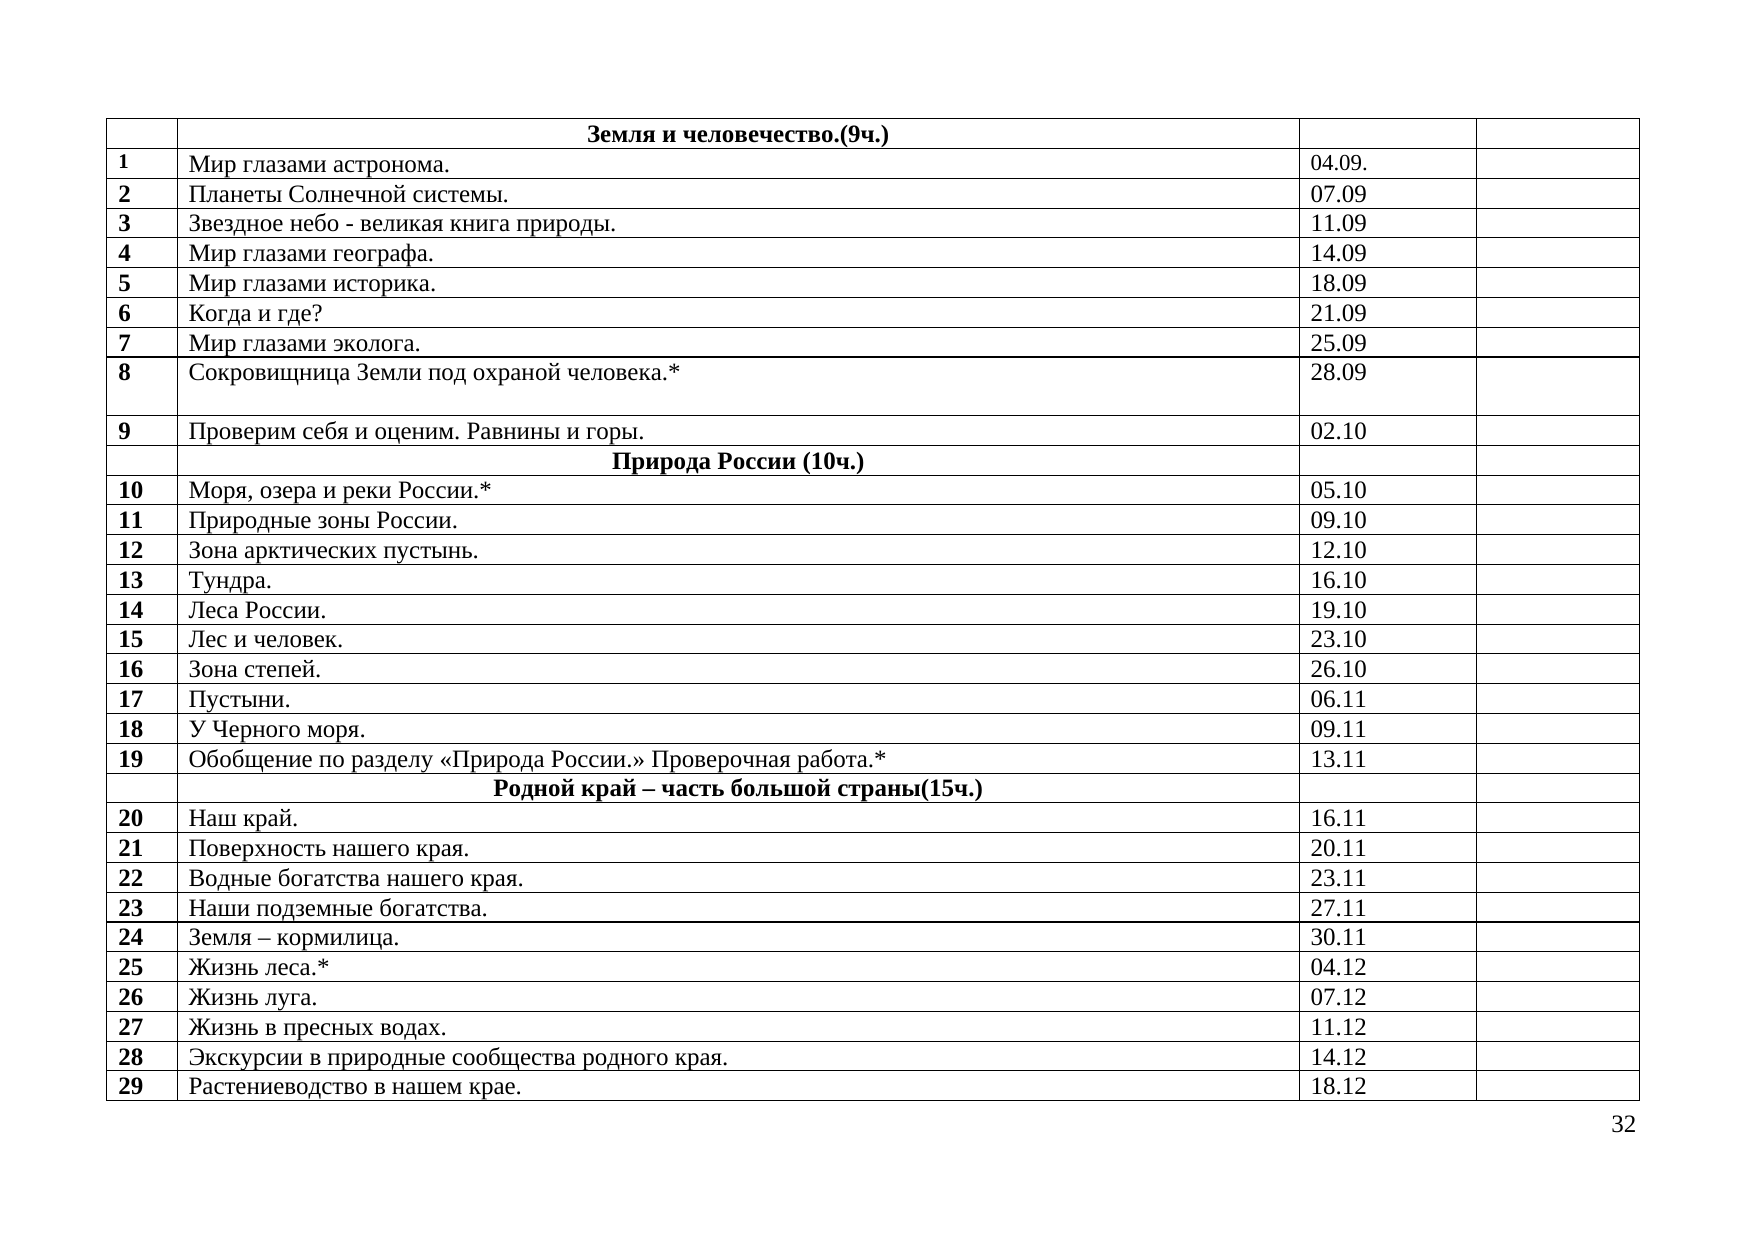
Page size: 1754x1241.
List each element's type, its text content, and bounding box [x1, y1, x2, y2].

table_cell 20 [107, 803, 177, 832]
table_cell [1477, 209, 1639, 237]
table_cell 24 [107, 923, 177, 951]
table_cell 11.12 [1300, 1012, 1476, 1041]
table_cell 07.12 [1300, 982, 1476, 1011]
table_cell Зона степей. [178, 654, 1299, 683]
table_cell [1477, 565, 1639, 594]
table_cell 14.09 [1300, 238, 1476, 267]
table_cell 02.10 [1300, 416, 1476, 445]
table_cell 23 [107, 893, 177, 921]
table_cell 4 [107, 238, 177, 267]
table_cell Проверим себя и оценим. Равнины и горы. [178, 416, 1299, 445]
table_cell Зона арктических пустынь. [178, 535, 1299, 564]
table_cell Жизнь леса.* [178, 952, 1299, 981]
table_cell Жизнь в пресных водах. [178, 1012, 1299, 1041]
table_cell [1477, 416, 1639, 445]
table_cell 13.11 [1300, 744, 1476, 772]
table_cell 11.09 [1300, 209, 1476, 237]
table_cell [1477, 952, 1639, 981]
table_cell [1477, 595, 1639, 623]
table_cell 18.09 [1300, 268, 1476, 297]
table_cell 28 [107, 1042, 177, 1070]
table_cell 16 [107, 654, 177, 683]
table_cell 10 [107, 476, 177, 504]
table_cell [1477, 893, 1639, 921]
table_cell [1477, 1071, 1639, 1100]
table_cell 11 [107, 505, 177, 534]
table_cell Растениеводство в нашем крае. [178, 1071, 1299, 1100]
table_cell 05.10 [1300, 476, 1476, 504]
table_cell Пустыни. [178, 684, 1299, 713]
table_cell 30.11 [1300, 923, 1476, 951]
table_cell Мир глазами астронома. [178, 149, 1299, 178]
table_cell Земля – кормилица. [178, 923, 1299, 951]
table_cell 16.10 [1300, 565, 1476, 594]
table_cell [1477, 654, 1639, 683]
table_cell Водные богатства нашего края. [178, 863, 1299, 892]
table_cell 21 [107, 833, 177, 862]
table_cell [107, 446, 177, 474]
table_cell 9 [107, 416, 177, 445]
table_cell [107, 774, 177, 802]
table_cell 1 [107, 149, 177, 178]
table_cell 3 [107, 209, 177, 237]
table_cell Моря, озера и реки России.* [178, 476, 1299, 504]
table_cell [1477, 119, 1639, 148]
table_cell Планеты Солнечной системы. [178, 179, 1299, 207]
table_cell 19 [107, 744, 177, 772]
table_cell [1477, 803, 1639, 832]
table_cell 16.11 [1300, 803, 1476, 832]
table_cell [1477, 238, 1639, 267]
table_cell [1477, 268, 1639, 297]
table_cell [1477, 328, 1639, 356]
table_cell Звездное небо - великая книга природы. [178, 209, 1299, 237]
table_cell [1477, 298, 1639, 327]
table_cell [1477, 774, 1639, 802]
table_cell Обобщение по разделу «Природа России.» Проверочная работа.* [178, 744, 1299, 772]
table_cell 07.09 [1300, 179, 1476, 207]
table_cell [1477, 923, 1639, 951]
table_cell [1477, 982, 1639, 1011]
table_cell 18.12 [1300, 1071, 1476, 1100]
table_cell 13 [107, 565, 177, 594]
table_cell [1300, 446, 1476, 474]
table_cell [1477, 446, 1639, 474]
table_cell [1477, 1012, 1639, 1041]
table_cell 28.09 [1300, 358, 1476, 415]
table_cell 18 [107, 714, 177, 743]
table_cell 26 [107, 982, 177, 1011]
table_cell [1477, 833, 1639, 862]
table_cell Природа России (10ч.) [178, 446, 1299, 474]
table_cell 14 [107, 595, 177, 623]
table_cell 6 [107, 298, 177, 327]
table_cell 8 [107, 358, 177, 415]
table_cell 15 [107, 625, 177, 653]
table_cell Мир глазами географа. [178, 238, 1299, 267]
table_cell 23.10 [1300, 625, 1476, 653]
table_cell [1477, 179, 1639, 207]
table_cell 2 [107, 179, 177, 207]
table_cell 29 [107, 1071, 177, 1100]
table_cell Земля и человечество.(9ч.) [178, 119, 1299, 148]
table_cell Тундра. [178, 565, 1299, 594]
table_cell 19.10 [1300, 595, 1476, 623]
table_cell [1477, 744, 1639, 772]
table_cell 12 [107, 535, 177, 564]
table_cell [1477, 535, 1639, 564]
table_cell Поверхность нашего края. [178, 833, 1299, 862]
table_cell [1477, 149, 1639, 178]
table_cell 25.09 [1300, 328, 1476, 356]
table_cell Родной край – часть большой страны(15ч.) [178, 774, 1299, 802]
table_cell 09.11 [1300, 714, 1476, 743]
table_cell Мир глазами историка. [178, 268, 1299, 297]
table_cell 04.09. [1300, 149, 1476, 178]
table_cell [1477, 684, 1639, 713]
table_cell 26.10 [1300, 654, 1476, 683]
table_cell [1477, 863, 1639, 892]
table_cell 12.10 [1300, 535, 1476, 564]
table_cell 09.10 [1300, 505, 1476, 534]
table_cell 21.09 [1300, 298, 1476, 327]
table_cell [1300, 119, 1476, 148]
table_cell 5 [107, 268, 177, 297]
table_cell 25 [107, 952, 177, 981]
table_cell 04.12 [1300, 952, 1476, 981]
table_cell 27.11 [1300, 893, 1476, 921]
table_cell [1477, 358, 1639, 415]
table_cell 7 [107, 328, 177, 356]
table_cell Экскурсии в природные сообщества родного края. [178, 1042, 1299, 1070]
table_cell [1477, 625, 1639, 653]
table_cell [1477, 476, 1639, 504]
table_cell Мир глазами эколога. [178, 328, 1299, 356]
table_cell Наш край. [178, 803, 1299, 832]
table_cell [107, 119, 177, 148]
table_cell Наши подземные богатства. [178, 893, 1299, 921]
table_cell Сокровищница Земли под охраной человека.* [178, 358, 1299, 415]
table_cell 20.11 [1300, 833, 1476, 862]
table_cell 23.11 [1300, 863, 1476, 892]
table_cell 27 [107, 1012, 177, 1041]
table_cell [1477, 714, 1639, 743]
table_cell [1477, 1042, 1639, 1070]
table_cell Леса России. [178, 595, 1299, 623]
table_cell 17 [107, 684, 177, 713]
table_cell У Черного моря. [178, 714, 1299, 743]
table_cell Природные зоны России. [178, 505, 1299, 534]
table_cell [1300, 774, 1476, 802]
table_cell Лес и человек. [178, 625, 1299, 653]
table_cell Жизнь луга. [178, 982, 1299, 1011]
table_cell 06.11 [1300, 684, 1476, 713]
table_cell [1477, 505, 1639, 534]
table_cell 14.12 [1300, 1042, 1476, 1070]
table_cell 22 [107, 863, 177, 892]
table_cell Когда и где? [178, 298, 1299, 327]
